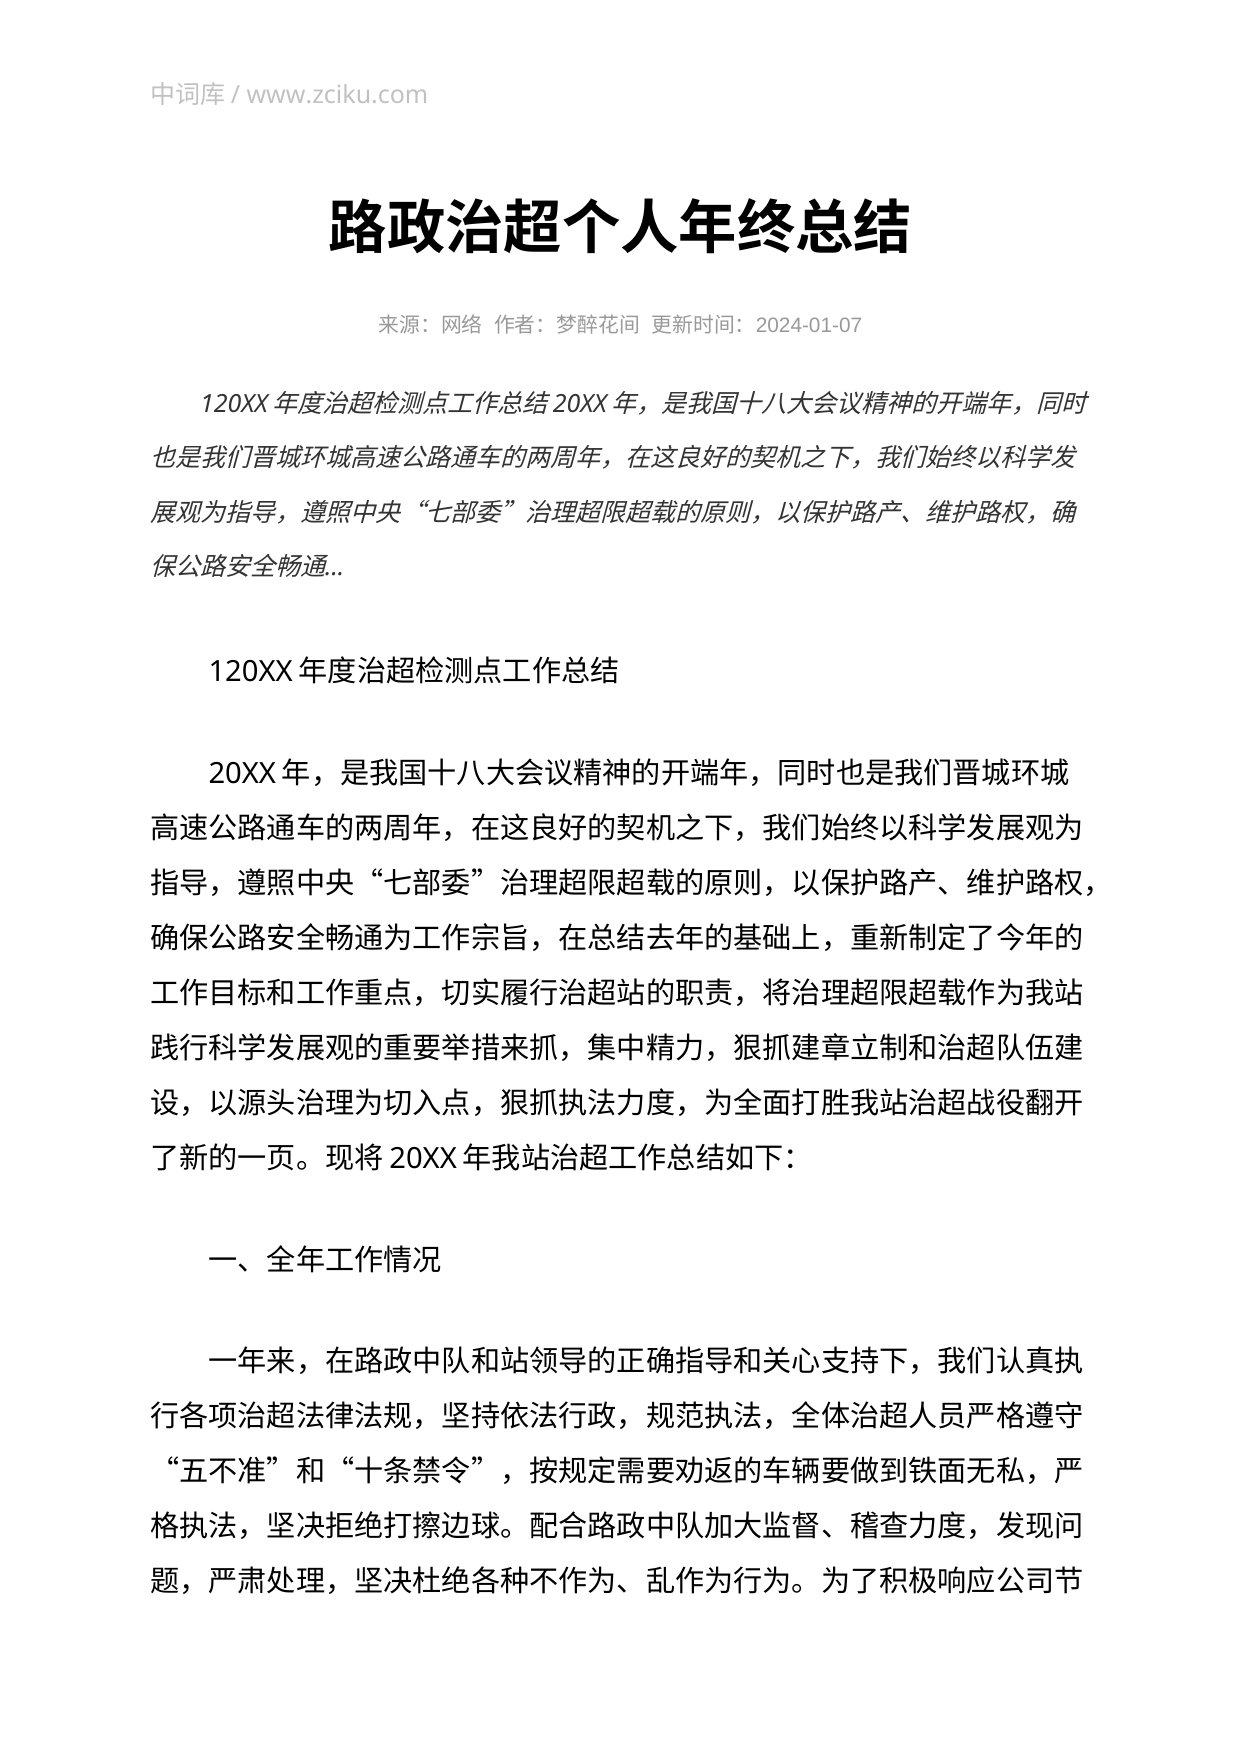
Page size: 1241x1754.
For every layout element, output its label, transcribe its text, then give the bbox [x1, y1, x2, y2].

text 20XX年，是我国十八大会议精神的开端年，同时也是我们晋城环城高速公路通车的两周年，在这良好的契机之下，我们始终以科学发展观为指导，遵照中央“七部委”治理超限超载的原则，以保护路产、维护路权，确保公路安全畅通为工作宗旨，在总结去年的基础上，重新制定了今年的工作目标和工作重点，切实履行治超站的职责，将治理超限超载作为我站践行科学发展观的重要举措来抓，集中精力，狠抓建章立制和治超队伍建设，以源头治理为切入点，狠抓执法力度，为全面打胜我站治超战役翻开了新的一页。现将20XX年我站治超工作总结如下： [150, 750, 1090, 1177]
text 来源：网络 作者：梦醉花间 更新时间：2024-01-07 [150, 313, 1090, 337]
text 120XX年度治超检测点工作总结20XX年，是我国十八大会议精神的开端年，同时也是我们晋城环城高速公路通车的两周年，在这良好的契机之下，我们始终以科学发展观为指导，遵照中央“七部委”治理超限超载的原则，以保护路产、维护路权，确保公路安全畅通... [150, 383, 1090, 583]
text 一、全年工作情况 [150, 1236, 1090, 1278]
subtitle 路政治超个人年终总结 [150, 181, 1090, 266]
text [150, 1338, 1090, 1600]
text 120XX年度治超检测点工作总结 [150, 648, 1090, 690]
